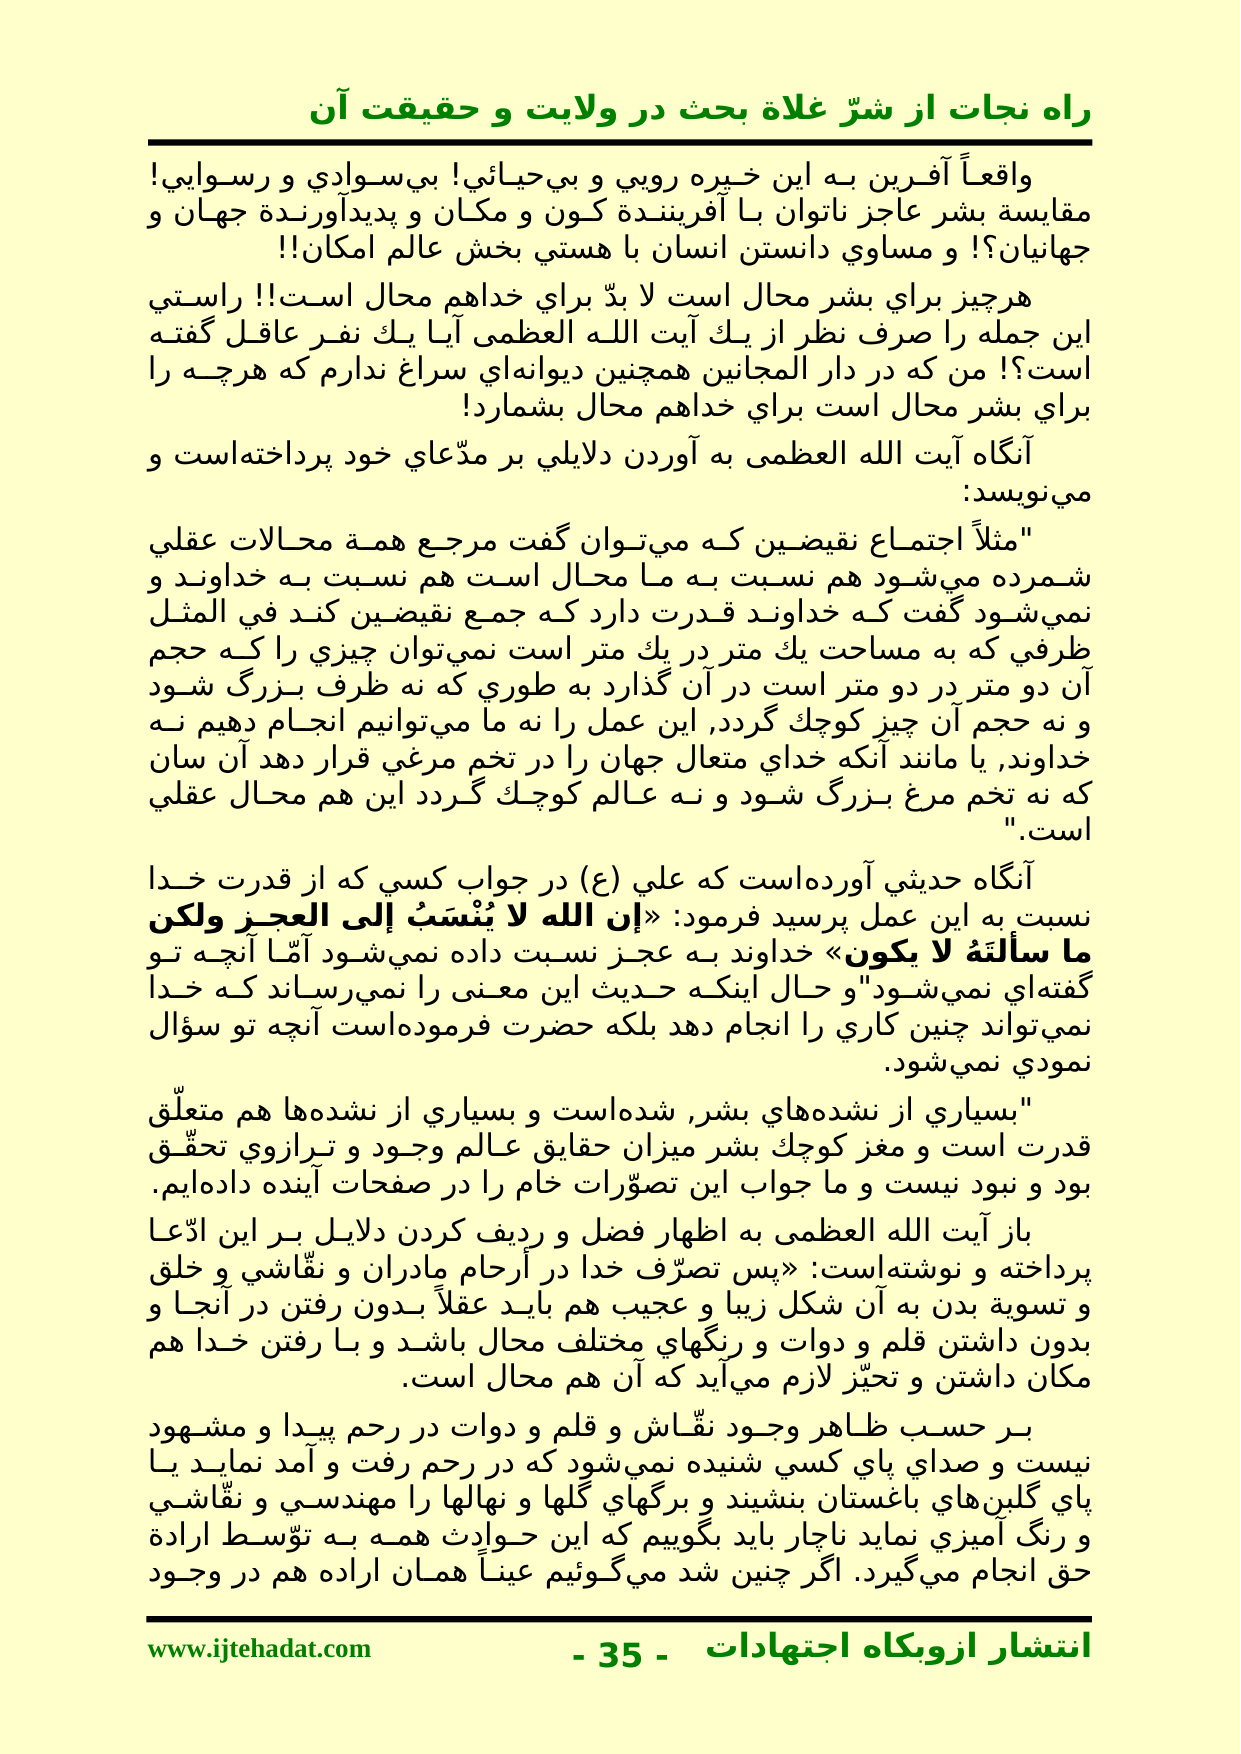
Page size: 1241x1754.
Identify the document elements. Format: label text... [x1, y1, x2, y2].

text آنگاه حديثي آورده‌است كه علي (ع) در جواب كسي كه از قدرت خدا نسبت به اين عمل پرسيد فرمود: «إن الله لا يُنْسَبُ إلى العجز ولكن ما سألتَهُ لا يكون» خداوند به عجز نسبت داده نمي‌شود آمّا آنچه تو گفته‌اي نمي‌شود"و حال اينكه حديث اين معنى را نمي‌رساند كه خدا نمي‌تواند چنين كاري را انجام دهد بلكه حضرت فرموده‌است آنچه تو سؤال نمودي نمي‌شود. [148, 861, 1092, 1079]
text هرچيز براي بشر محال است لا بدّ براي خداهم محال است!! راستي اين جمله را صرف نظر از يك آيت الله العظمى آيا يك نفر عاقل گفته است؟! من كه در دار المجانين همچنين ديوانه‌اي سراغ ندارم كه هرچه را براي بشر محال است براي خداهم محال بشمارد! [148, 278, 1092, 423]
text آنگاه آيت الله العظمى به آوردن دلايلي بر مدّعاي خود پرداخته‌است و مي‌نويسد: [148, 436, 1092, 508]
text باز آيت الله العظمى به اظهار فضل و رديف كردن دلايل بر اين ادّعا پرداخته و نوشته‌است: «پس تصرّف خدا در أرحام مادران و نقّاشي و خلق و تسوية بدن به آن شكل زيبا و عجيب هم بايد عقلاً بدون رفتن در آنجا و بدون داشتن قلم و دوات و رنگهاي مختلف محال باشد و با رفتن خدا هم مكان داشتن و تحيّز لازم مي‌آيد كه آن هم محال است. [148, 1213, 1092, 1394]
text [148, 1407, 1092, 1589]
text واقعاً آفرين به اين خيره رويي و بي‌حيائي! بي‌سوادي و رسوايي! مقايسة بشر عاجز ناتوان با آفرينندة كون و مكان و پديدآورندة جهان و جهانيان؟! و مساوي دانستن انسان با هستي بخش عالم امكان!! [148, 156, 1092, 265]
text "مثلاً اجتماع نقيضين كه مي‌توان گفت مرجع همة محالات عقلي شمرده مي‌شود هم نسبت به ما محال است هم نسبت به خداوند و نمي‌شود گفت كه خداوند قدرت دارد كه جمع نقيضين كند في المثل ظرفي كه به مساحت يك متر در يك متر است نمي‌توان چيزي را كه حجم آن دو متر در دو متر است در آن گذارد به طوري كه نه ظرف بزرگ شود و نه حجم آن چيز كوچك گردد, اين عمل را نه ما مي‌توانيم انجام دهيم نه خداوند, يا مانند آنكه خداي متعال جهان را در تخم مرغي قرار دهد آن سان كه نه تخم مرغ بزرگ شود و نه عالم كوچك گردد اين هم محال عقلي است." [148, 521, 1092, 848]
text "بسياري از نشده‌هاي بشر, شده‌است و بسياري از نشده‌ها هم متعلّق قدرت است و مغز كوچك بشر ميزان حقايق عالم وجود و ترازوي تحقّق بود و نبود نيست و ما جواب اين تصوّرات خام را در صفحات آينده داده‌ايم. [148, 1091, 1092, 1200]
